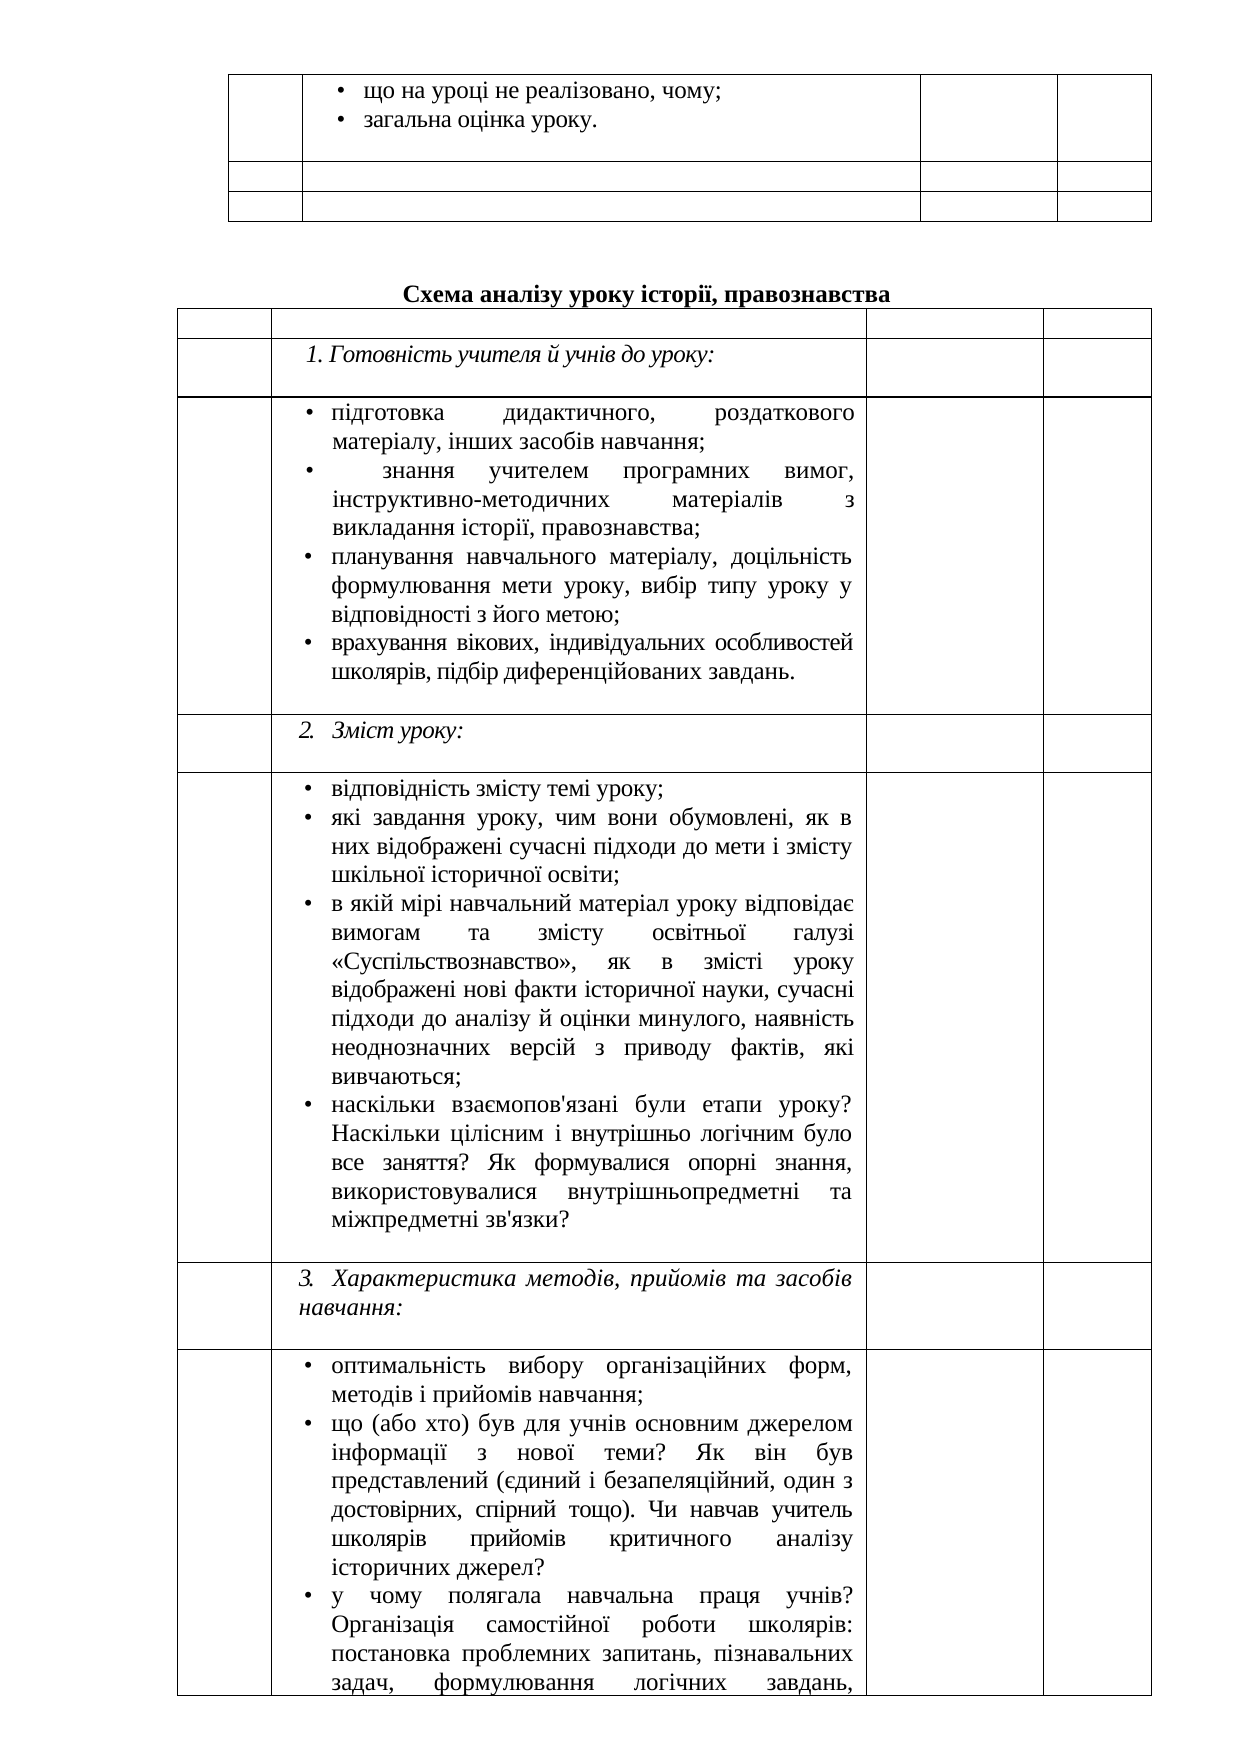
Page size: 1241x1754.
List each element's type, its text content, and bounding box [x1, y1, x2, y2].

table_cell [921, 75, 1057, 161]
table_cell [1044, 1350, 1151, 1695]
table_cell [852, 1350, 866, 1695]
table_cell відповідність змісту темі уроку; які завдання уроку, чим вони обумовлені, як в них відображені сучасні підходи до мети і змісту шкільної історичної освіти; в якій мірі навчальний матеріал уроку відповідає вимогам та змісту освітньої галузі «Суспільствознавство», як в змісті уроку відображені нові факти історичної науки, сучасні підходи до аналізу й оцінки минулого, наявність неоднозначних версій з приводу фактів, які вивчаються; наскільки взаємопов'язані були етапи уроку? Наскільки цілісним і внутрішньо логічним було все заняття? Як формувалися опорні знання, використовувалися внутрішньопредметні та міжпредметні зв'язки? [272, 773, 866, 1262]
table_cell [178, 398, 271, 714]
table_cell [867, 398, 1043, 714]
table_cell [178, 339, 271, 396]
table_cell [1058, 162, 1151, 191]
table_cell [867, 1263, 1043, 1349]
table_cell 3. Характеристика методів, прийомів та засобів навчання: [272, 1263, 866, 1349]
table_cell [229, 192, 302, 221]
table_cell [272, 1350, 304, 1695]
table_cell 1. Готовність учителя й учнів до уроку: [272, 339, 866, 396]
table_cell [867, 715, 1043, 772]
table_cell [303, 162, 920, 191]
table_header [178, 309, 271, 338]
table_cell [1044, 1263, 1151, 1349]
table_cell 2. Зміст уроку: [272, 715, 866, 772]
text Схема аналізу уроку історії, правознавства [332, 279, 1152, 308]
table_cell [303, 192, 920, 221]
table_header [1044, 309, 1151, 338]
table_cell [1058, 75, 1151, 161]
table_cell [178, 1350, 271, 1695]
table_cell [1044, 773, 1151, 1262]
table_header [272, 309, 866, 338]
table_cell [1044, 339, 1151, 396]
table_cell • підготовка дидактичного, роздаткового матеріалу, інших засобів навчання; • знання учителем програмних вимог, інструктивно-методичних матеріалів з викладання історії, правознавства; планування навчального матеріалу, доцільність формулювання мети уроку, вибір типу уроку у відповідності з його метою; врахування вікових, індивідуальних особливостей школярів, підбір диференційованих завдань. [272, 398, 866, 714]
table_cell [229, 75, 302, 161]
table_cell [867, 773, 1043, 1262]
table_cell [867, 339, 1043, 396]
table_cell [229, 162, 302, 191]
table_header [867, 309, 1043, 338]
table_cell [921, 162, 1057, 191]
table_cell [178, 715, 271, 772]
table_cell [1058, 192, 1151, 221]
table_cell [1044, 715, 1151, 772]
table_cell [178, 773, 271, 1262]
table_cell [178, 1263, 271, 1349]
table_cell [921, 192, 1057, 221]
table_cell [1044, 398, 1151, 714]
table_cell [867, 1350, 1043, 1695]
